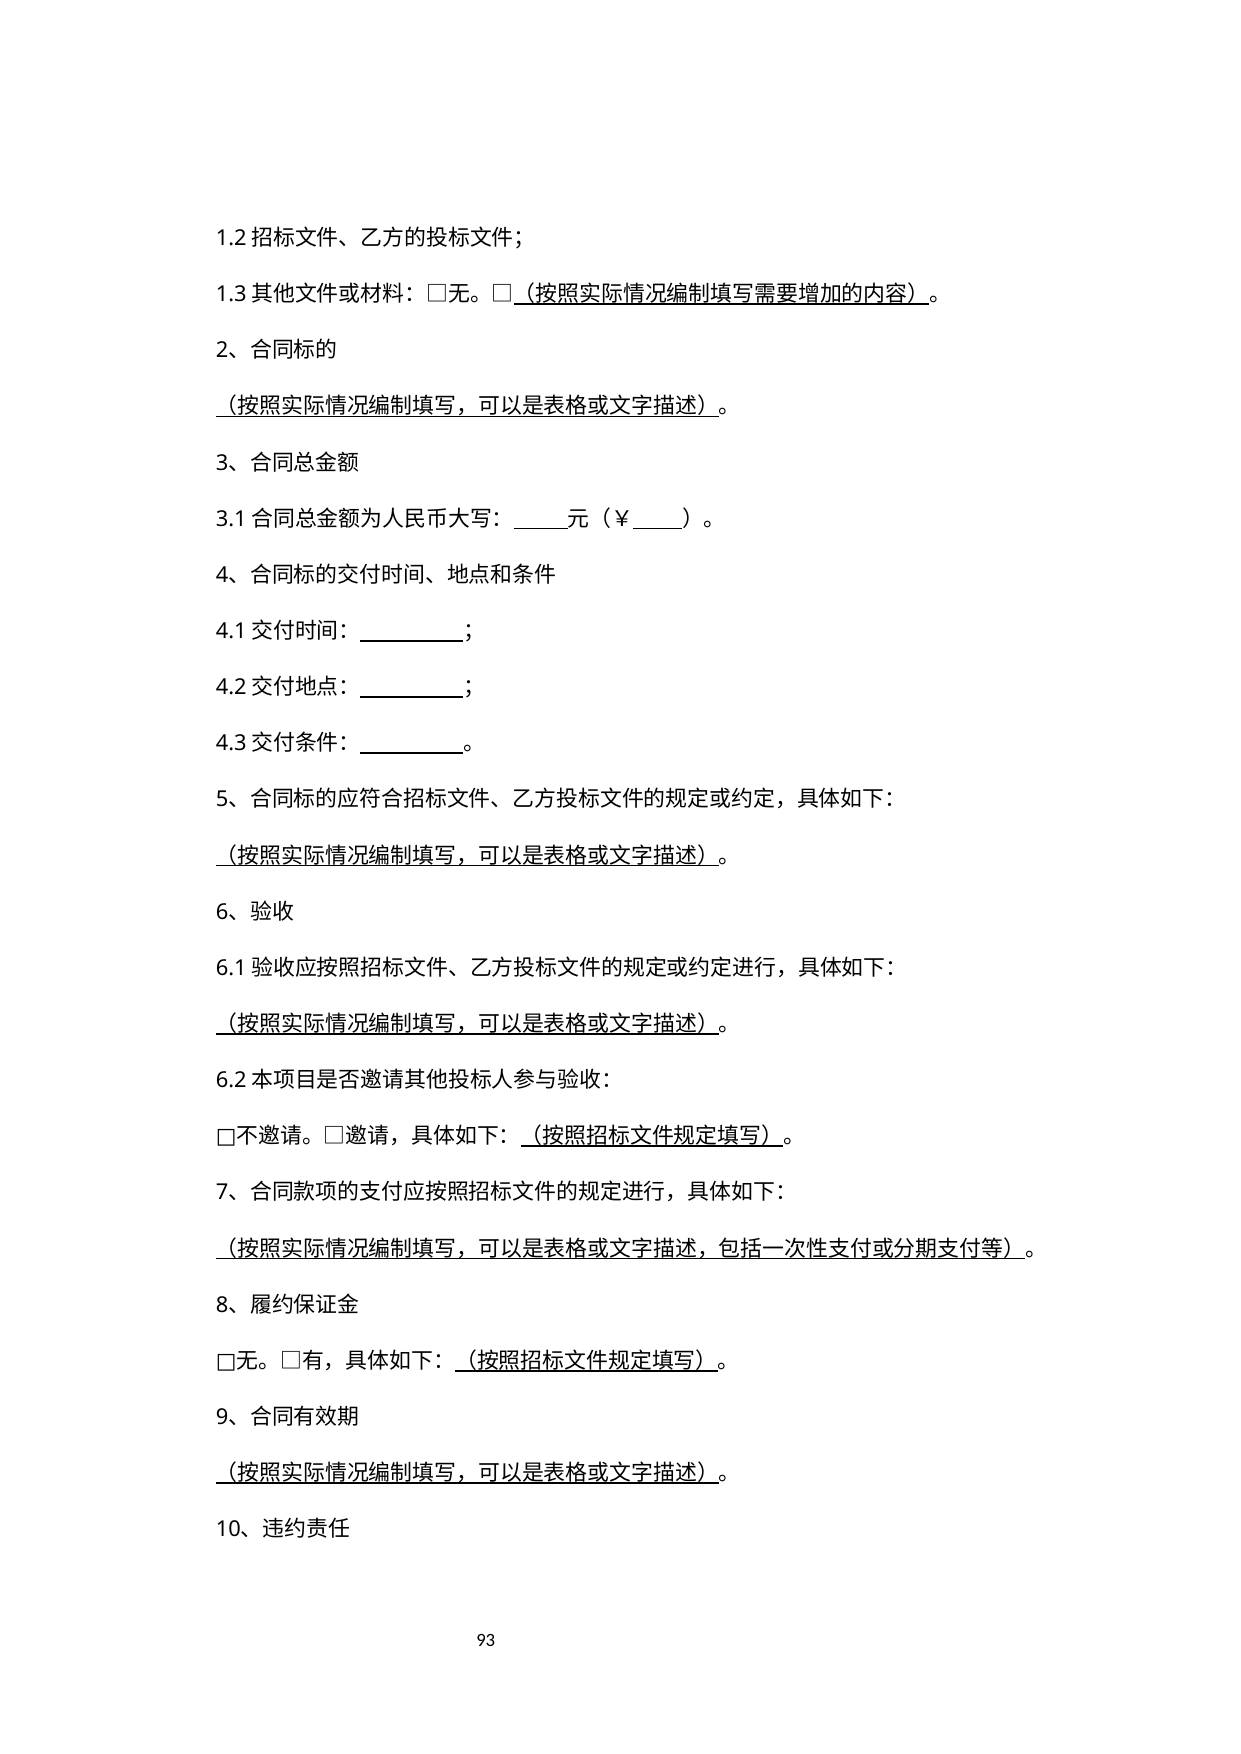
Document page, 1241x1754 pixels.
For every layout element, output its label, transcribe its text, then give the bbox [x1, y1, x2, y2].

text 4.1交付时间： ； [165, 613, 1087, 645]
text 6、验收 [165, 893, 1087, 926]
text □无。□有，具体如下：（按照招标文件规定填写）。 [165, 1342, 1087, 1375]
text 10、违约责任 [165, 1511, 1087, 1543]
text 4.2交付地点： ； [165, 669, 1087, 701]
text 1.2招标文件、乙方的投标文件； [165, 219, 1087, 252]
text 1.3其他文件或材料：□无。□（按照实际情况编制填写需要增加的内容）。 [165, 276, 1087, 308]
text □不邀请。□邀请，具体如下：（按照招标文件规定填写）。 [165, 1118, 1087, 1150]
text 4.3交付条件： 。 [165, 725, 1087, 757]
text 9、合同有效期 [165, 1399, 1087, 1431]
text 3.1合同总金额为人民币大写： 元（￥ ）。 [165, 500, 1087, 533]
text 4、合同标的交付时间、地点和条件 [165, 556, 1087, 589]
text 2、合同标的 [165, 332, 1087, 364]
text 6.2本项目是否邀请其他投标人参与验收： [165, 1062, 1087, 1094]
text （按照实际情况编制填写，可以是表格或文字描述）。 [165, 1006, 1087, 1038]
text （按照实际情况编制填写，可以是表格或文字描述）。 [165, 837, 1087, 870]
text 3、合同总金额 [165, 444, 1087, 477]
text （按照实际情况编制填写，可以是表格或文字描述）。 [165, 388, 1087, 421]
text 7、合同款项的支付应按照招标文件的规定进行，具体如下： [165, 1174, 1087, 1207]
text 6.1验收应按照招标文件、乙方投标文件的规定或约定进行，具体如下： [165, 949, 1087, 982]
text （按照实际情况编制填写，可以是表格或文字描述，包括一次性支付或分期支付等）。 [165, 1230, 1087, 1263]
text （按照实际情况编制填写，可以是表格或文字描述）。 [165, 1455, 1087, 1487]
text 8、履约保证金 [165, 1286, 1087, 1319]
text 5、合同标的应符合招标文件、乙方投标文件的规定或约定，具体如下： [165, 781, 1087, 813]
